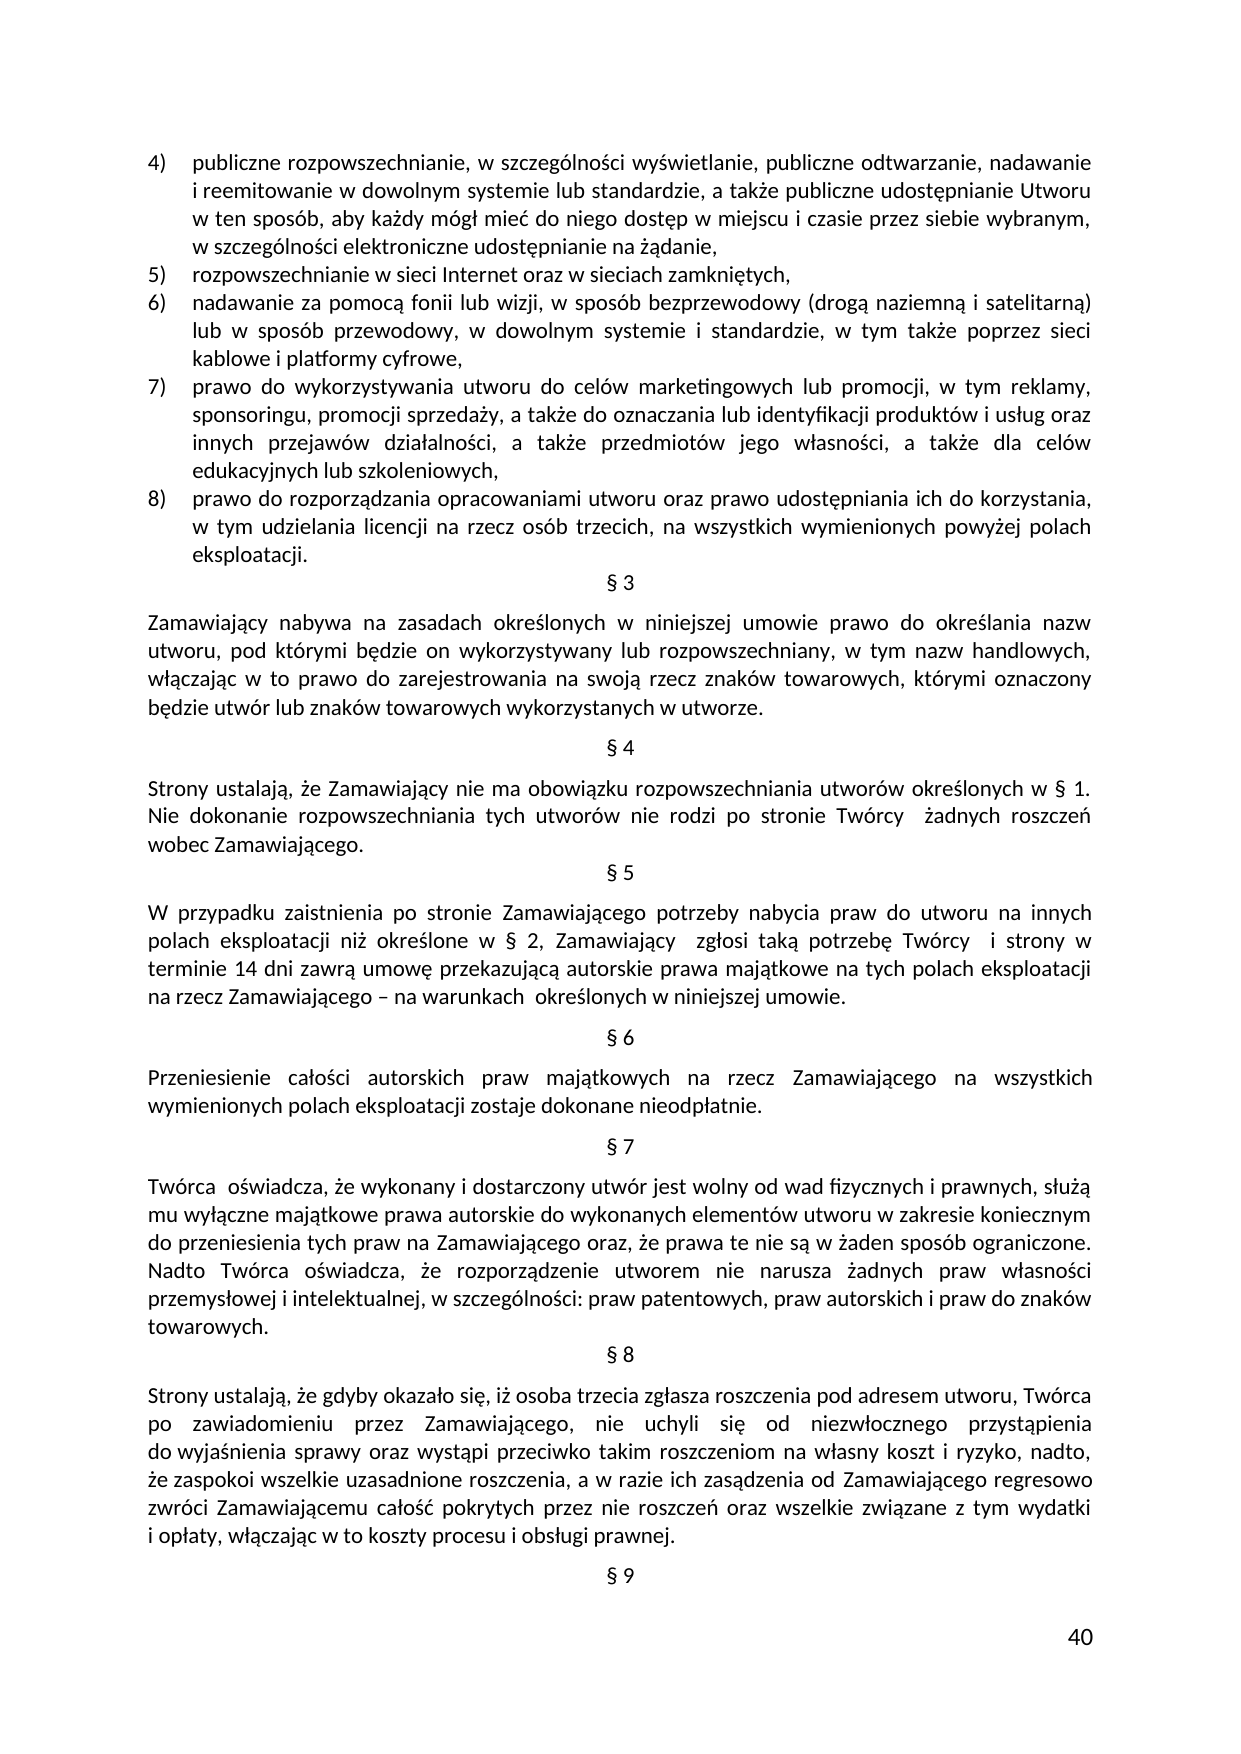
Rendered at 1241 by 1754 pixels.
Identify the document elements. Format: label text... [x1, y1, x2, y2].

text § 3 [148, 568, 1093, 596]
text Przeniesienie całości autorskich praw majątkowych na rzecz Zamawiającego na wszystkich wymienionych polach eksploatacji zostaje dokonane nieodpłatnie. [148, 1063, 1093, 1119]
text Twórca oświadcza, że wykonany i dostarczony utwór jest wolny od wad fizycznych i prawnych, służą mu wyłączne majątkowe prawa autorskie do wykonanych elementów utworu w zakresie koniecznym do przeniesienia tych praw na Zamawiającego oraz, że prawa te nie są w żaden sposób ograniczone. Nadto Twórca oświadcza, że rozporządzenie utworem nie narusza żadnych praw własności przemysłowej i intelektualnej, w szczególności: praw patentowych, praw autorskich i praw do znaków towarowych. [148, 1172, 1093, 1341]
text § 7 [148, 1132, 1093, 1160]
list prawo do wykorzystywania utworu do celów marketingowych lub promocji, w tym reklamy, sponsoringu, promocji sprzedaży, a także do oznaczania lub identyfikacji produktów i usług oraz innych przejawów działalności, a także przedmiotów jego własności, a także dla celów edukacyjnych lub szkoleniowych, [148, 372, 1093, 484]
text Strony ustalają, że Zamawiający nie ma obowiązku rozpowszechniania utworów określonych w § 1. Nie dokonanie rozpowszechniania tych utworów nie rodzi po stronie Twórcy żadnych roszczeń wobec Zamawiającego. [148, 774, 1093, 858]
text § 6 [148, 1023, 1093, 1051]
text Strony ustalają, że gdyby okazało się, iż osoba trzecia zgłasza roszczenia pod adresem utworu, Twórca po zawiadomieniu przez Zamawiającego, nie uchyli się od niezwłocznego przystąpienia do wyjaśnienia sprawy oraz wystąpi przeciwko takim roszczeniom na własny koszt i ryzyko, nadto, że zaspokoi wszelkie uzasadnione roszczenia, a w razie ich zasądzenia od Zamawiającego regresowo zwróci Zamawiającemu całość pokrytych przez nie roszczeń oraz wszelkie związane z tym wydatki i opłaty, włączając w to koszty procesu i obsługi prawnej. [148, 1381, 1093, 1549]
text § 8 [148, 1341, 1093, 1368]
list publiczne rozpowszechnianie, w szczególności wyświetlanie, publiczne odtwarzanie, nadawanie i reemitowanie w dowolnym systemie lub standardzie, a także publiczne udostępnianie Utworu w ten sposób, aby każdy mógł mieć do niego dostęp w miejscu i czasie przez siebie wybranym, w szczególności elektroniczne udostępnianie na żądanie, [148, 148, 1093, 260]
text § 4 [148, 733, 1093, 761]
list rozpowszechnianie w sieci Internet oraz w sieciach zamkniętych, [148, 260, 1093, 288]
list prawo do rozporządzania opracowaniami utworu oraz prawo udostępniania ich do korzystania, w tym udzielania licencji na rzecz osób trzecich, na wszystkich wymienionych powyżej polach eksploatacji. [148, 484, 1093, 568]
list nadawanie za pomocą fonii lub wizji, w sposób bezprzewodowy (drogą naziemną i satelitarną) lub w sposób przewodowy, w dowolnym systemie i standardzie, w tym także poprzez sieci kablowe i platformy cyfrowe, [148, 288, 1093, 372]
text § 5 [148, 858, 1093, 886]
text § 9 [148, 1562, 1093, 1590]
text W przypadku zaistnienia po stronie Zamawiającego potrzeby nabycia praw do utworu na innych polach eksploatacji niż określone w § 2, Zamawiający zgłosi taką potrzebę Twórcy i strony w terminie 14 dni zawrą umowę przekazującą autorskie prawa majątkowe na tych polach eksploatacji na rzecz Zamawiającego – na warunkach określonych w niniejszej umowie. [148, 898, 1093, 1010]
text Zamawiający nabywa na zasadach określonych w niniejszej umowie prawo do określania nazw utworu, pod którymi będzie on wykorzystywany lub rozpowszechniany, w tym nazw handlowych, włączając w to prawo do zarejestrowania na swoją rzecz znaków towarowych, którymi oznaczony będzie utwór lub znaków towarowych wykorzystanych w utworze. [148, 608, 1093, 721]
